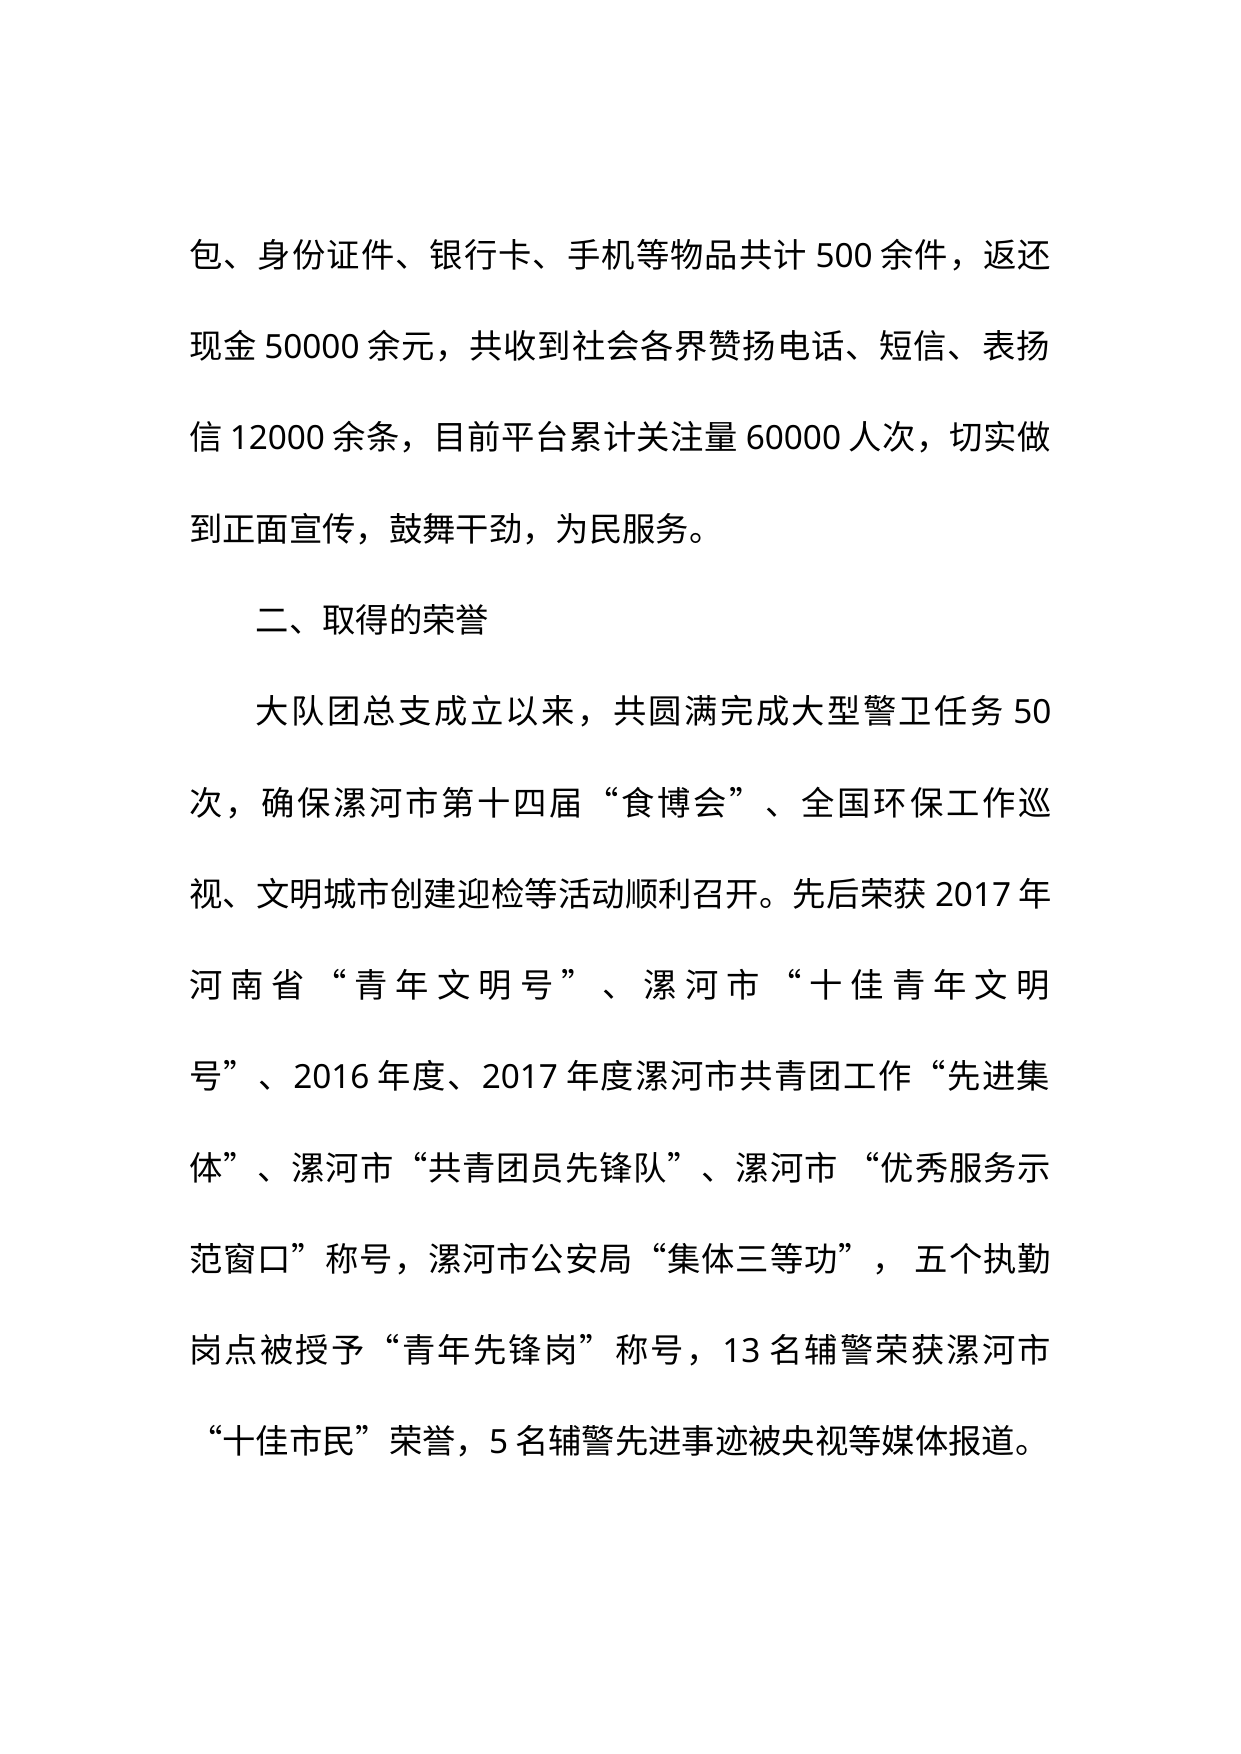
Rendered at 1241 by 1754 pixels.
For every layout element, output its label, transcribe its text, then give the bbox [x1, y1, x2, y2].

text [189, 207, 1051, 572]
text 大队团总支成立以来，共圆满完成大型警卫任务50次，确保漯河市第十四届“食博会”、全国环保工作巡视、文明城市创建迎检等活动顺利召开。先后荣获 2017年河南省“青年文明号”、漯河市“十佳青年文明号”、2016年度、2017年度漯河市共青团工作“先进集体”、漯河市“共青团员先锋队”、漯河市 “优秀服务示范窗口”称号，漯河市公安局“集体三等功”， 五个执勤岗点被授予“青年先锋岗”称号，13名辅警荣获漯河市“十佳市民”荣誉，5名辅警先进事迹被央视等媒体报道。 [189, 663, 1051, 1485]
text 二、取得的荣誉 [189, 572, 1051, 663]
